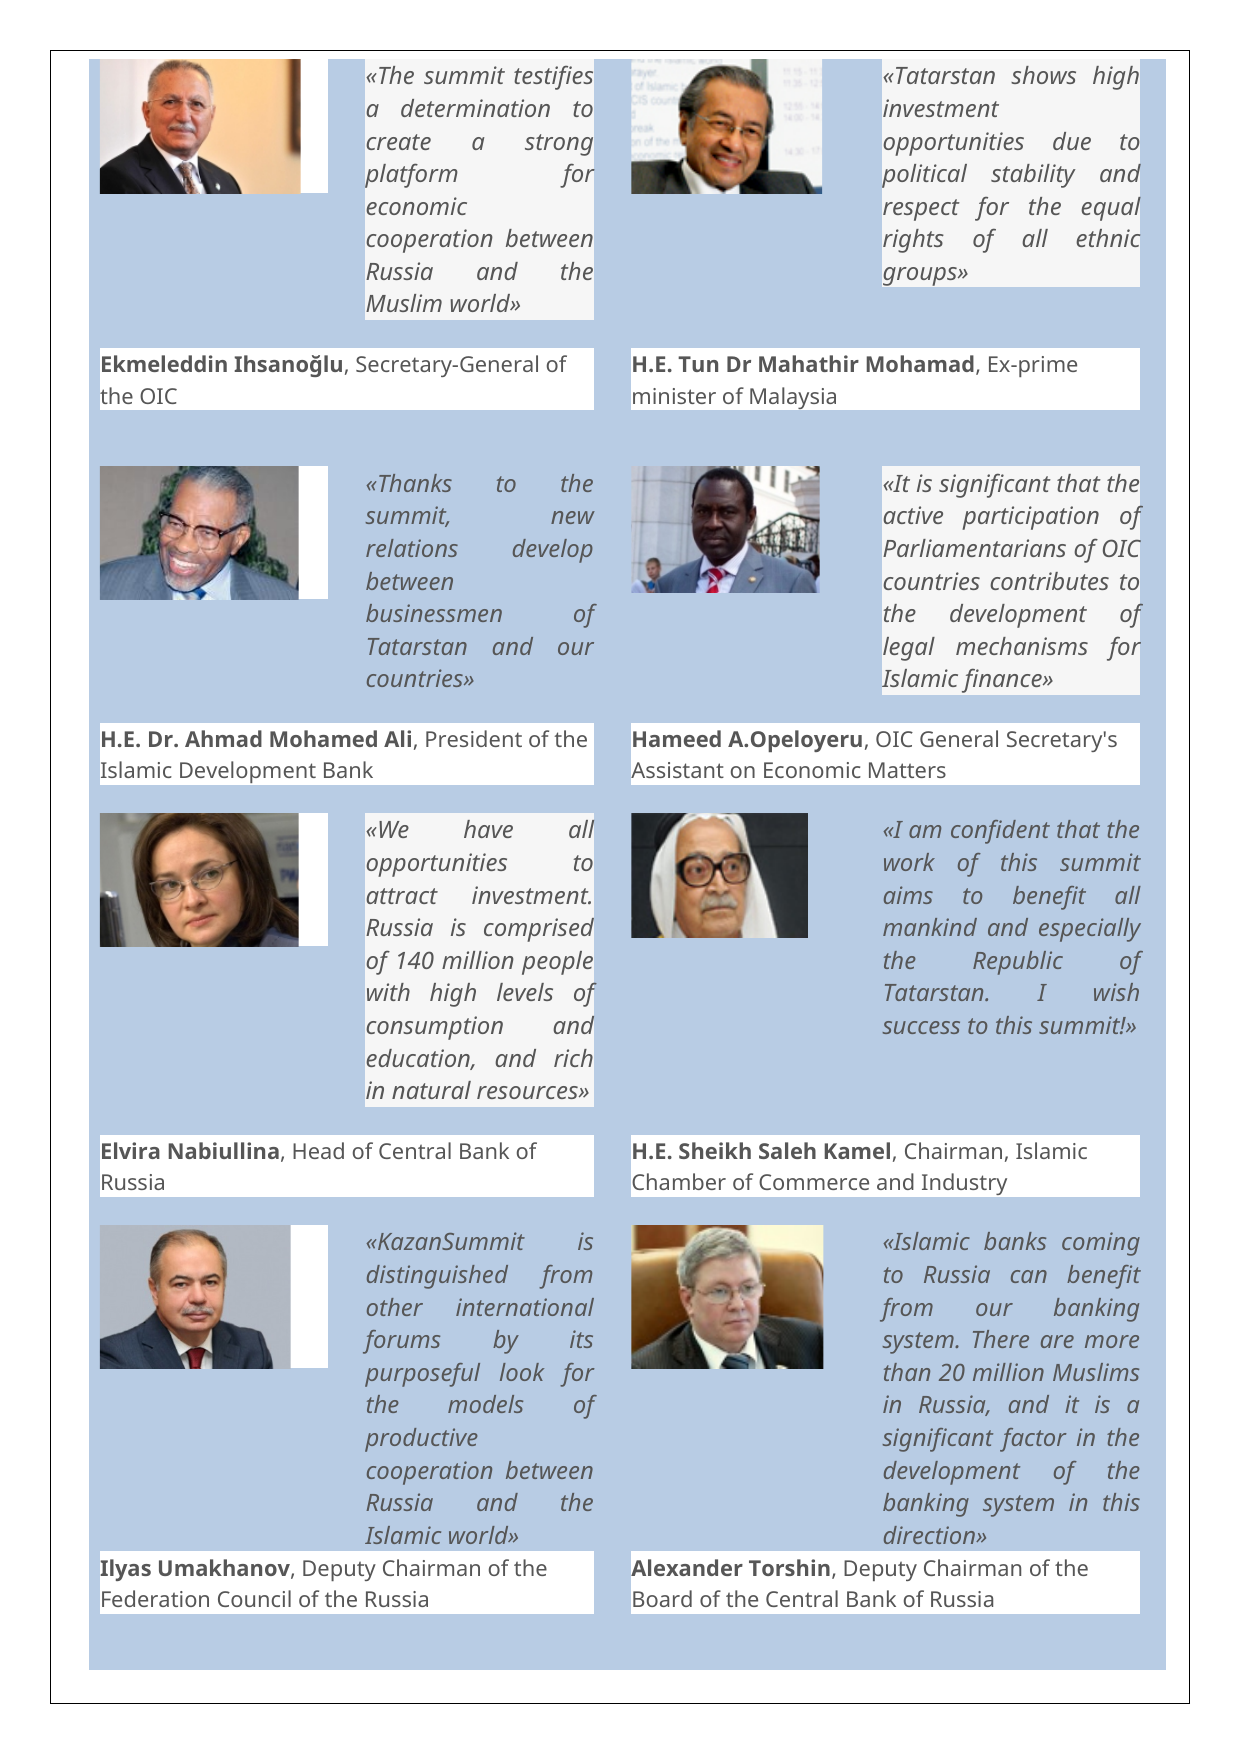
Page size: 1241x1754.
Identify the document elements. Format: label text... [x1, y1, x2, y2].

table_cell [620, 59, 871, 348]
table_cell [620, 466, 871, 723]
picture [99, 59, 301, 194]
picture [631, 59, 823, 194]
table_cell Elvira Nabiullina, Head of Central Bank of Russia [89, 1135, 620, 1225]
table_cell [89, 466, 354, 723]
table_cell «It is significant that the active participation of Parliamentarians of OIC countries contributes to the development of legal mechanisms for Islamic finance» [871, 466, 1166, 723]
table_cell Ekmeleddin Ihsanoğlu, Secretary-General of the OIC [89, 348, 620, 466]
table_cell «Thanks to the summit, new relations develop between businessmen of Tatarstan and our countries» [354, 466, 620, 723]
table_cell «KazanSummit is distinguished from other international forums by its purposeful look for the models of productive cooperation between Russia and the Islamic world» [354, 1225, 620, 1551]
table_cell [89, 1551, 620, 1670]
picture [631, 466, 820, 593]
table_cell «I am confident that the work of this summit aims to benefit all mankind and especially the Republic of Tatarstan. I wish success to this summit!» [871, 813, 1166, 1135]
table_cell «Tatarstan shows high investment opportunities due to political stability and respect for the equal rights of all ethnic groups» [871, 59, 1166, 348]
picture [99, 813, 299, 947]
table_cell H.E. Sheikh Saleh Kamel, Chairman, Islamic Chamber of Commerce and Industry [620, 1135, 1166, 1225]
table_cell [89, 813, 354, 1135]
table_cell [89, 1225, 354, 1551]
picture [631, 1225, 824, 1369]
picture [631, 813, 808, 938]
table_cell [620, 1225, 871, 1551]
table_cell [620, 813, 871, 1135]
table_cell H.E. Dr. Ahmad Mohamed Ali, President of the Islamic Development Bank [89, 723, 620, 813]
picture [99, 466, 299, 600]
table_cell Hameed A.Opeloyeru, OIC General Secretary's Assistant on Economic Matters [620, 723, 1166, 813]
table_cell «We have all opportunities to attract investment. Russia is comprised of 140 million people with high levels of consumption and education, and rich in natural resources» [354, 813, 620, 1135]
table_cell H.E. Tun Dr Mahathir Mohamad, Ex-prime minister of Malaysia [620, 348, 1166, 466]
table_cell [89, 59, 354, 348]
table_cell «The summit testifies a determination to create a strong platform for economic cooperation between Russia and the Muslim world» [354, 59, 620, 348]
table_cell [620, 1551, 1166, 1670]
table_cell «Islamic banks coming to Russia can benefit from our banking system. There are more than 20 million Muslims in Russia, and it is a significant factor in the development of the banking system in this direction» [871, 1225, 1166, 1551]
picture [99, 1225, 291, 1369]
